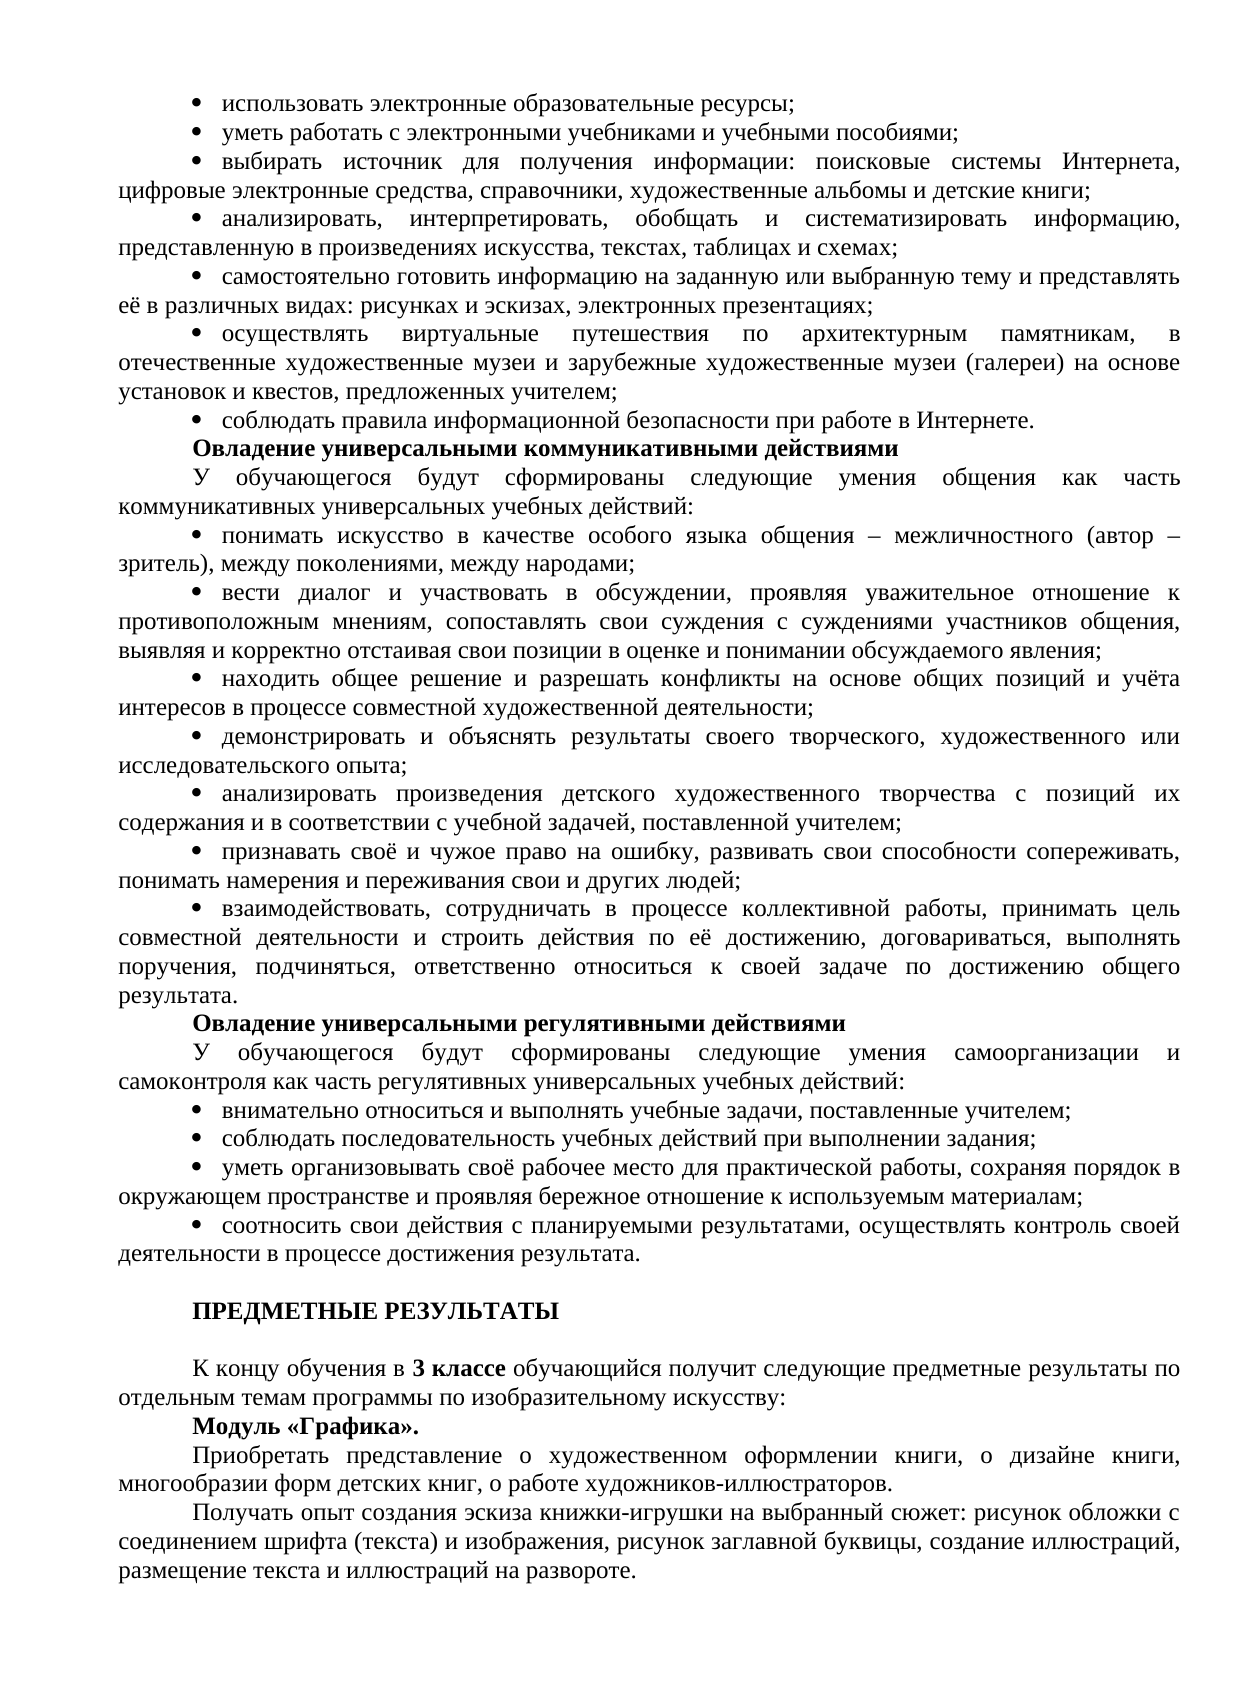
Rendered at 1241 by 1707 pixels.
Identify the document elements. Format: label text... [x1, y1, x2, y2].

list признавать своё и чужое право на ошибку, развивать свои способности сопереживать, понимать намерения и переживания свои и других людей; [118, 836, 1181, 893]
list анализировать, интерпретировать, обобщать и систематизировать информацию, представленную в произведениях искусства, текстах, таблицах и схемах; [118, 203, 1181, 261]
list самостоятельно готовить информацию на заданную или выбранную тему и представлять её в различных видах: рисунках и эскизах, электронных презентациях; [118, 261, 1181, 318]
list демонстрировать и объяснять результаты своего творческого, художественного или исследовательского опыта; [118, 721, 1181, 778]
text У обучающегося будут сформированы следующие умения общения как часть коммуникативных универсальных учебных действий: [118, 462, 1181, 520]
list использовать электронные образовательные ресурсы; [118, 88, 1181, 117]
text Приобретать представление о художественном оформлении книги, о дизайне книги, многообразии форм детских книг, о работе художников-иллюстраторов. [118, 1440, 1181, 1497]
text У обучающегося будут сформированы следующие умения самоорганизации и самоконтроля как часть регулятивных универсальных учебных действий: [118, 1037, 1181, 1095]
text Овладение универсальными коммуникативными действиями [118, 433, 1181, 462]
text ПРЕДМЕТНЫЕ РЕЗУЛЬТАТЫ [118, 1296, 1181, 1325]
text Модуль «Графика». [118, 1411, 1181, 1440]
list уметь организовывать своё рабочее место для практической работы, сохраняя порядок в окружающем пространстве и проявляя бережное отношение к используемым материалам; [118, 1152, 1181, 1210]
list соотносить свои действия с планируемыми результатами, осуществлять контроль своей деятельности в процессе достижения результата. [118, 1210, 1181, 1267]
list анализировать произведения детского художественного творчества с позиций их содержания и в соответствии с учебной задачей, поставленной учителем; [118, 778, 1181, 836]
list соблюдать правила информационной безопасности при работе в Интернете. [118, 405, 1181, 433]
list находить общее решение и разрешать конфликты на основе общих позиций и учёта интересов в процессе совместной художественной деятельности; [118, 663, 1181, 721]
text К концу обучения в 3 классе обучающийся получит следующие предметные результаты по отдельным темам программы по изобразительному искусству: [118, 1353, 1181, 1411]
list вести диалог и участвовать в обсуждении, проявляя уважительное отношение к противоположным мнениям, сопоставлять свои суждения с суждениями участников общения, выявляя и корректно отстаивая свои позиции в оценке и понимании обсуждаемого явления; [118, 577, 1181, 663]
text Получать опыт создания эскиза книжки-игрушки на выбранный сюжет: рисунок обложки с соединением шрифта (текста) и изображения, рисунок заглавной буквицы, создание иллюстраций, размещение текста и иллюстраций на развороте. [118, 1497, 1181, 1583]
list взаимодействовать, сотрудничать в процессе коллективной работы, принимать цель совместной деятельности и строить действия по её достижению, договариваться, выполнять поручения, подчиняться, ответственно относиться к своей задаче по достижению общего результата. [118, 893, 1181, 1008]
list соблюдать последовательность учебных действий при выполнении задания; [118, 1123, 1181, 1152]
list уметь работать с электронными учебниками и учебными пособиями; [118, 117, 1181, 146]
list понимать искусство в качестве особого языка общения – межличностного (автор – зритель), между поколениями, между народами; [118, 520, 1181, 577]
text Овладение универсальными регулятивными действиями [118, 1008, 1181, 1037]
list внимательно относиться и выполнять учебные задачи, поставленные учителем; [118, 1095, 1181, 1123]
list осуществлять виртуальные путешествия по архитектурным памятникам, в отечественные художественные музеи и зарубежные художественные музеи (галереи) на основе установок и квестов, предложенных учителем; [118, 318, 1181, 405]
list выбирать источник для получения информации: поисковые системы Интернета, цифровые электронные средства, справочники, художественные альбомы и детские книги; [118, 146, 1181, 203]
